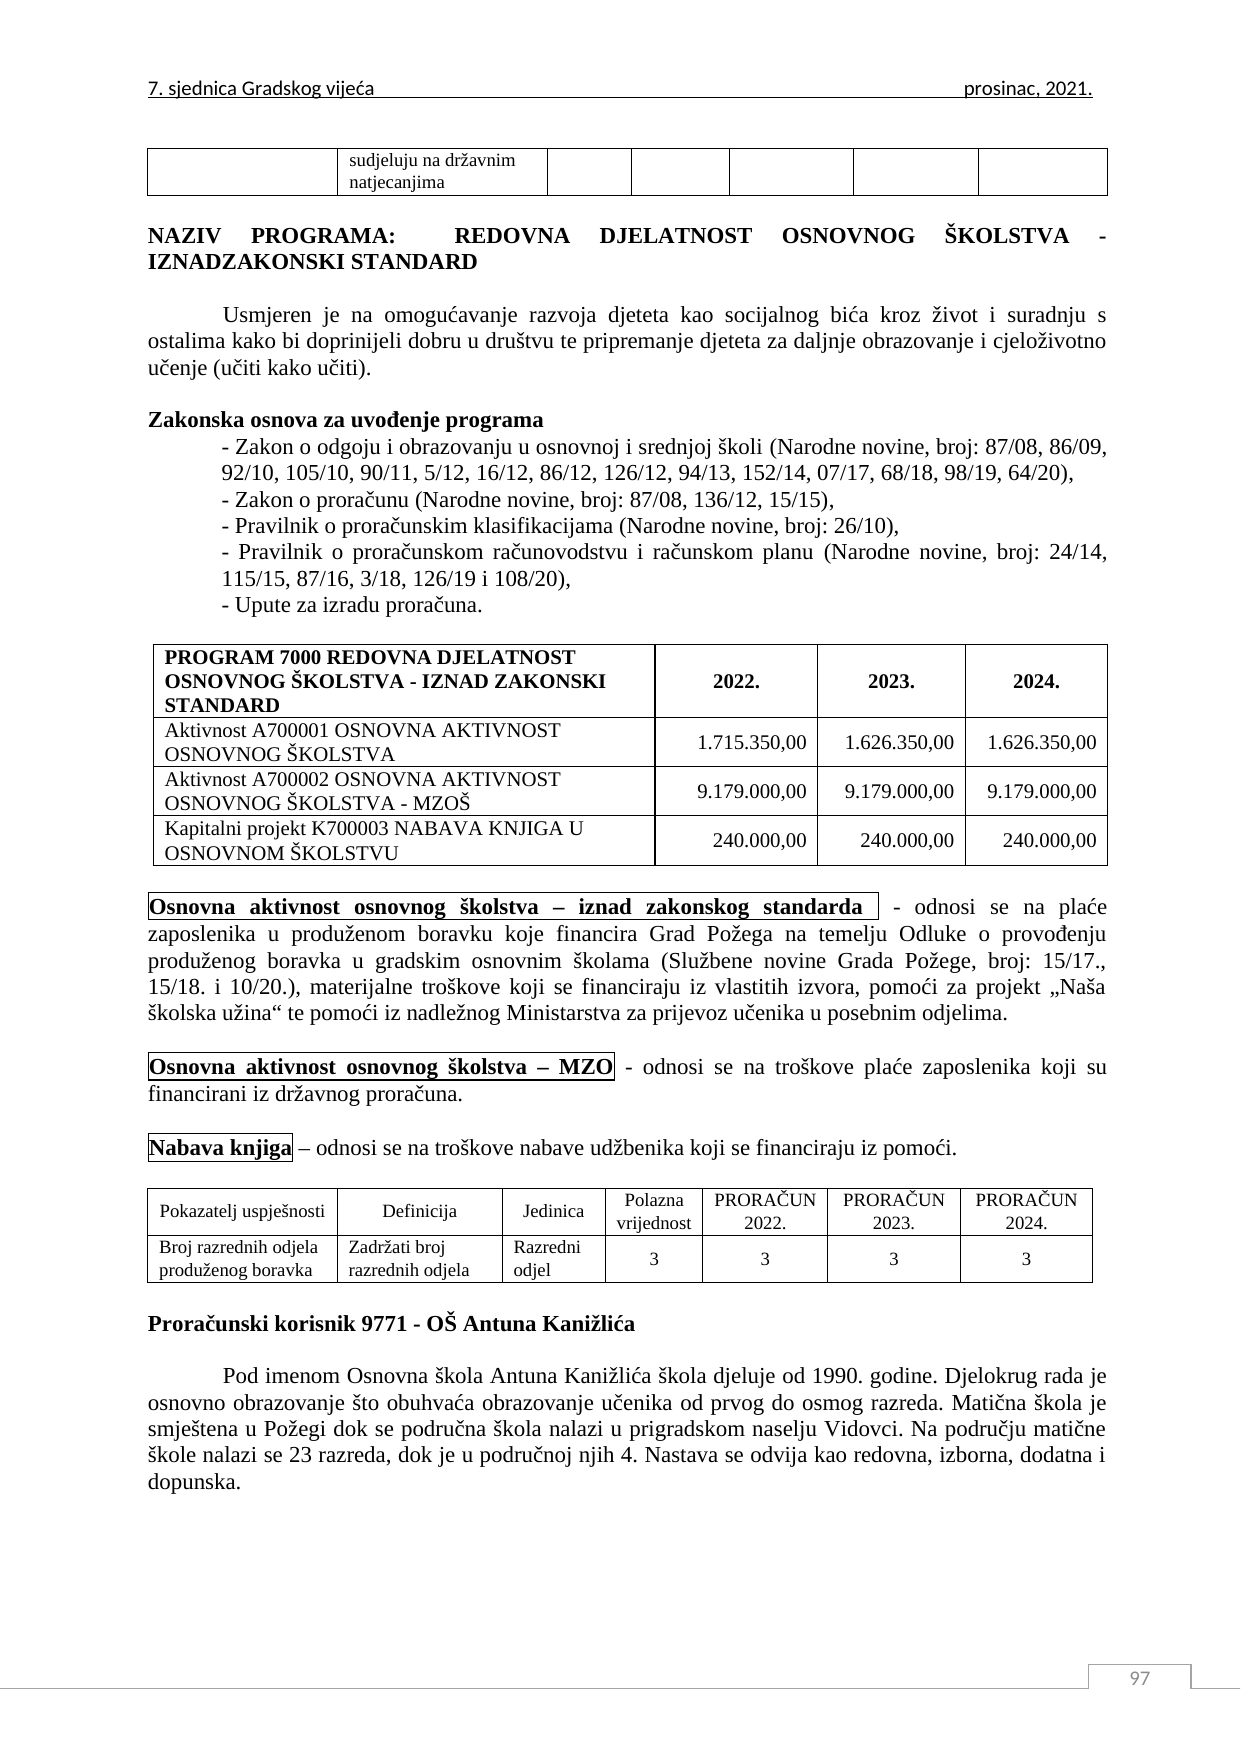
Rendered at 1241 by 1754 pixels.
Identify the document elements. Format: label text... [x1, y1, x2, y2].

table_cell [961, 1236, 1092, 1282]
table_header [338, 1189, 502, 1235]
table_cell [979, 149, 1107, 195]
text Osnovna aktivnost osnovnog školstva – MZO - odnosi se na troškove plaće zaposlenika koji su financirani iz državnog proračuna. [148, 1052, 1107, 1107]
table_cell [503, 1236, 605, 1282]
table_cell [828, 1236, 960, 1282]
text - Pravilnik o proračunskim klasifikacijama (Narodne novine, broj: 26/10), [221, 512, 1107, 538]
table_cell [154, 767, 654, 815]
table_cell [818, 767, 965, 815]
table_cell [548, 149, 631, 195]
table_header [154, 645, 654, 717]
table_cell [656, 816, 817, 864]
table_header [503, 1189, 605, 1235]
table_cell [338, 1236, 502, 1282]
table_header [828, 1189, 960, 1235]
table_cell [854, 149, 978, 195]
text Proračunski korisnik 9771 - OŠ Antuna Kanižlića [148, 1309, 1107, 1336]
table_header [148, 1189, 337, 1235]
text Osnovna aktivnost osnovnog školstva – iznad zakonskog standarda - odnosi se na plaće zaposlenika u produženom boravku koje financira Grad Požega na temelju Odluke o provođenju produženog boravka u gradskim osnovnim školama (Službene novine Grada Požege, broj: 15/17., 15/18. i 10/20.), materijalne troškove koji se financiraju iz vlastitih izvora, pomoći za projekt „Naša školska užina“ te pomoći iz nadležnog Ministarstva za prijevoz učenika u posebnim odjelima. [148, 892, 1107, 1026]
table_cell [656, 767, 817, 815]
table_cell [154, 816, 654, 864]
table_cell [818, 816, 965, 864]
text - Upute za izradu proračuna. [221, 591, 1107, 617]
text - Zakon o odgoju i obrazovanju u osnovnoj i srednjoj školi (Narodne novine, broj: 87/08, 86/09, 92/10, 105/10, 90/11, 5/12, 16/12, 86/12, 126/12, 94/13, 152/14, 07/17, 68/18, 98/19, 64/20), [221, 433, 1107, 486]
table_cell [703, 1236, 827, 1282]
text Pod imenom Osnovna škola Antuna Kanižlića škola djeluje od 1990. godine. Djelokrug rada je osnovno obrazovanje što obuhvaća obrazovanje učenika od prvog do osmog razreda. Matična škola je smještena u Požegi dok se područna škola nalazi u prigradskom naselju Vidovci. Na području matične škole nalazi se 23 razreda, dok je u područnoj njih 4. Nastava se odvija kao redovna, izborna, dodatna i dopunska. [148, 1362, 1107, 1494]
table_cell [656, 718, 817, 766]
text Usmjeren je na omogućavanje razvoja djeteta kao socijalnog bića kroz život i suradnju s ostalima kako bi doprinijeli dobru u društvu te pripremanje djeteta za daljnje obrazovanje i cjeloživotno učenje (učiti kako učiti). [148, 301, 1107, 380]
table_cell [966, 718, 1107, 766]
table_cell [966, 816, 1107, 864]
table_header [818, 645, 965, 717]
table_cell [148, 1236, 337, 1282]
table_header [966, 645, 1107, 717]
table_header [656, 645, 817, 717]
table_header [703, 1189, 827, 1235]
text - Pravilnik o proračunskom računovodstvu i računskom planu (Narodne novine, broj: 24/14, 115/15, 87/16, 3/18, 126/19 i 108/20), [221, 538, 1107, 591]
text Zakonska osnova za uvođenje programa [148, 407, 1107, 433]
text NAZIV PROGRAMA: REDOVNA DJELATNOST OSNOVNOG ŠKOLSTVA - IZNADZAKONSKI STANDARD [148, 222, 1107, 275]
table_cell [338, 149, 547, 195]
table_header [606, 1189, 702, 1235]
text Nabava knjiga – odnosi se na troškove nabave udžbenika koji se financiraju iz pomoći. [293, 1133, 1107, 1162]
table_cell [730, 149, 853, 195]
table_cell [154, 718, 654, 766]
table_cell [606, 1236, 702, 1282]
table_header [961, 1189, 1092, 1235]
text - Zakon o proračunu (Narodne novine, broj: 87/08, 136/12, 15/15), [221, 486, 1107, 512]
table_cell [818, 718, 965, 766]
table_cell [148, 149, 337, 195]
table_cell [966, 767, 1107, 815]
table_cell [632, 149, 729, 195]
